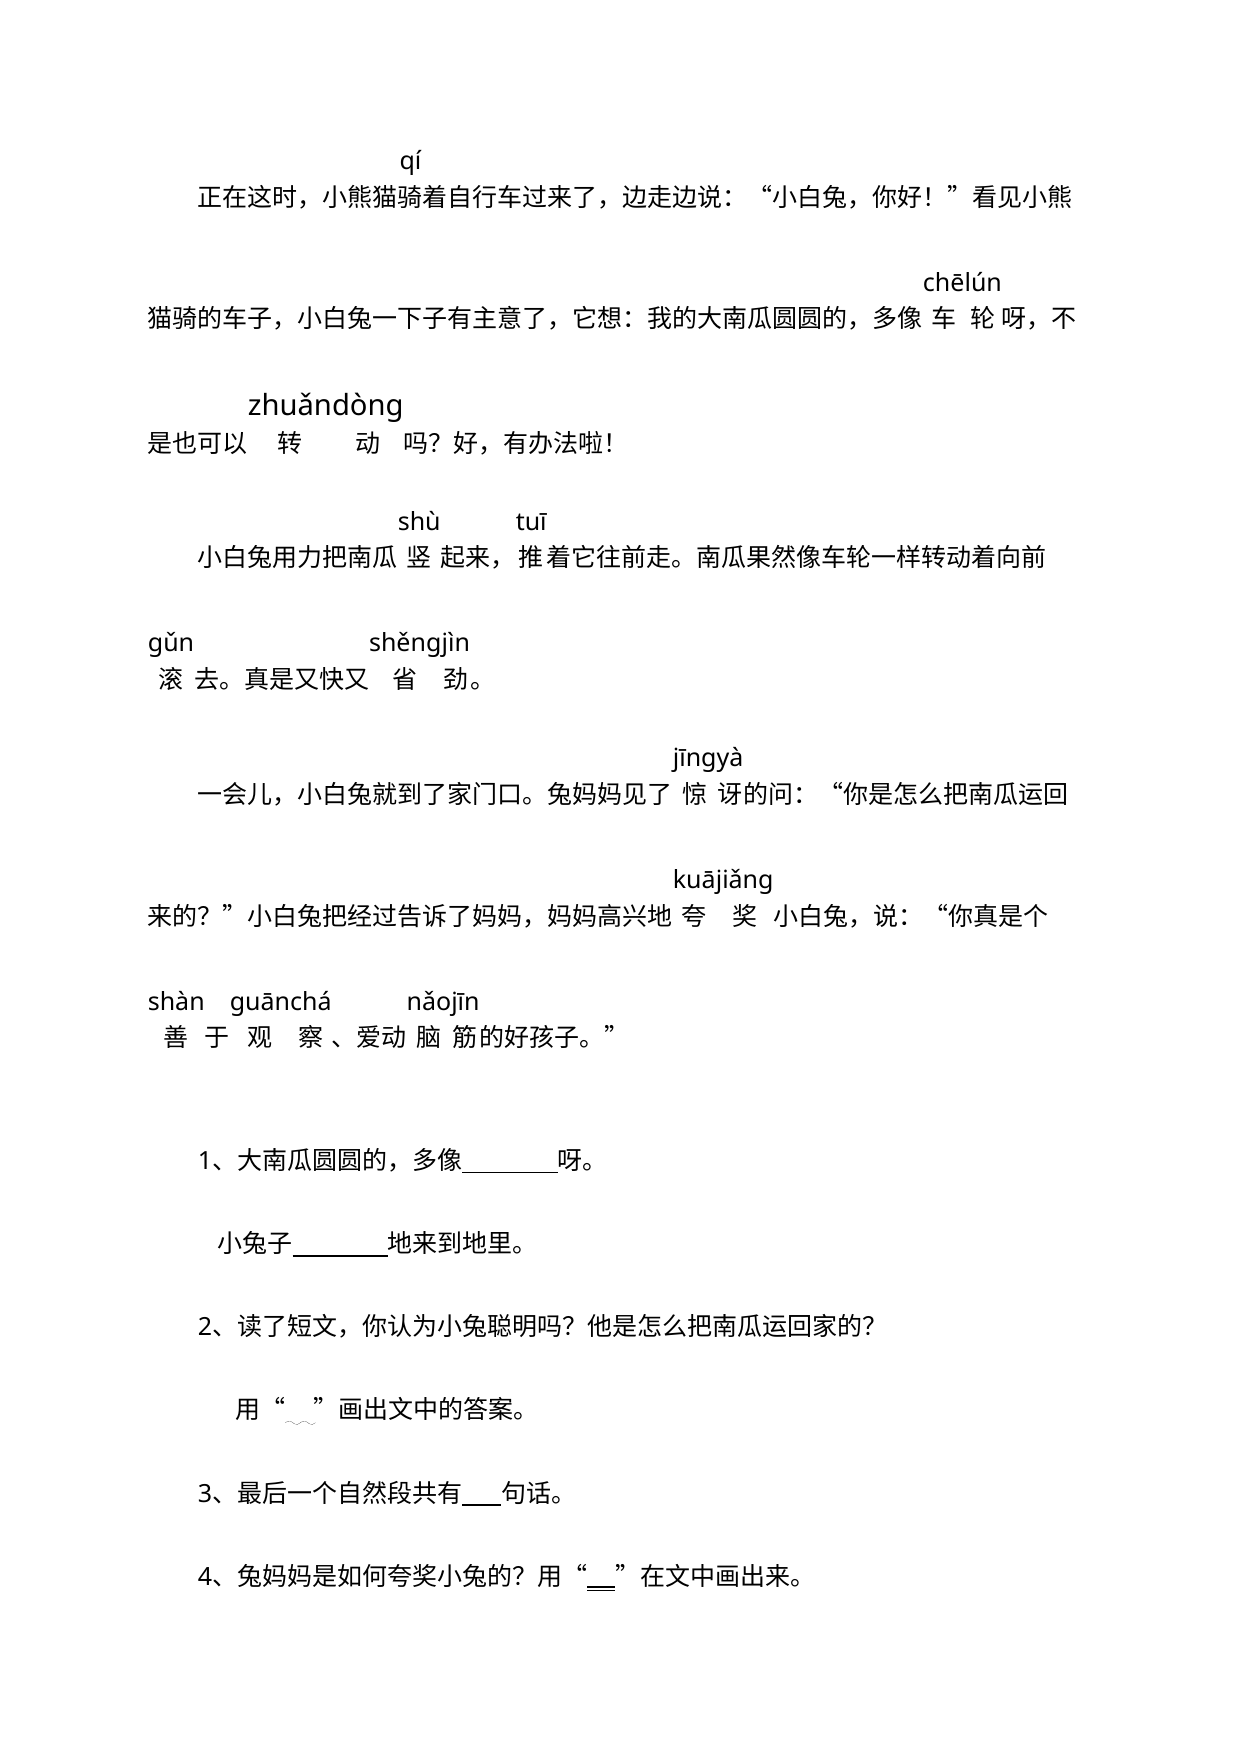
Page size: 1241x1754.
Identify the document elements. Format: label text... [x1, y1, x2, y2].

text 小兔子 地来到地里。 [148, 1209, 1092, 1274]
text 小白兔用力把南瓜起来，着它往前走。南瓜果然像车轮一样转动着向前去。真是又快又。 [148, 490, 1092, 709]
text 2、读了短文，你认为小兔聪明吗？他是怎么把南瓜运回家的？ [148, 1292, 1092, 1357]
text 4、兔妈妈是如何夸奖小兔的？用“ ”在文中画出来。 [148, 1542, 1092, 1607]
text 1、大南瓜圆圆的，多像 呀。 [148, 1126, 1092, 1191]
text 用“ ”画出文中的答案。 [148, 1376, 1092, 1441]
text 3、最后一个自然段共有 句话。 [148, 1459, 1092, 1524]
text 正在这时，小熊猫着自行车过来了，边走边说：“小白兔，你好！”看见小熊猫骑的车子，小白兔一下子有主意了，它想：我的大南瓜圆圆的，多像呀，不是也可以吗？好，有办法啦！ [148, 129, 1092, 471]
text 一会儿，小白兔就到了家门口。兔妈妈见了的问：“你是怎么把南瓜运回来的？”小白兔把经过告诉了妈妈，妈妈高兴地小白兔，说：“你真是个于、爱动的好孩子。” [148, 727, 1092, 1068]
